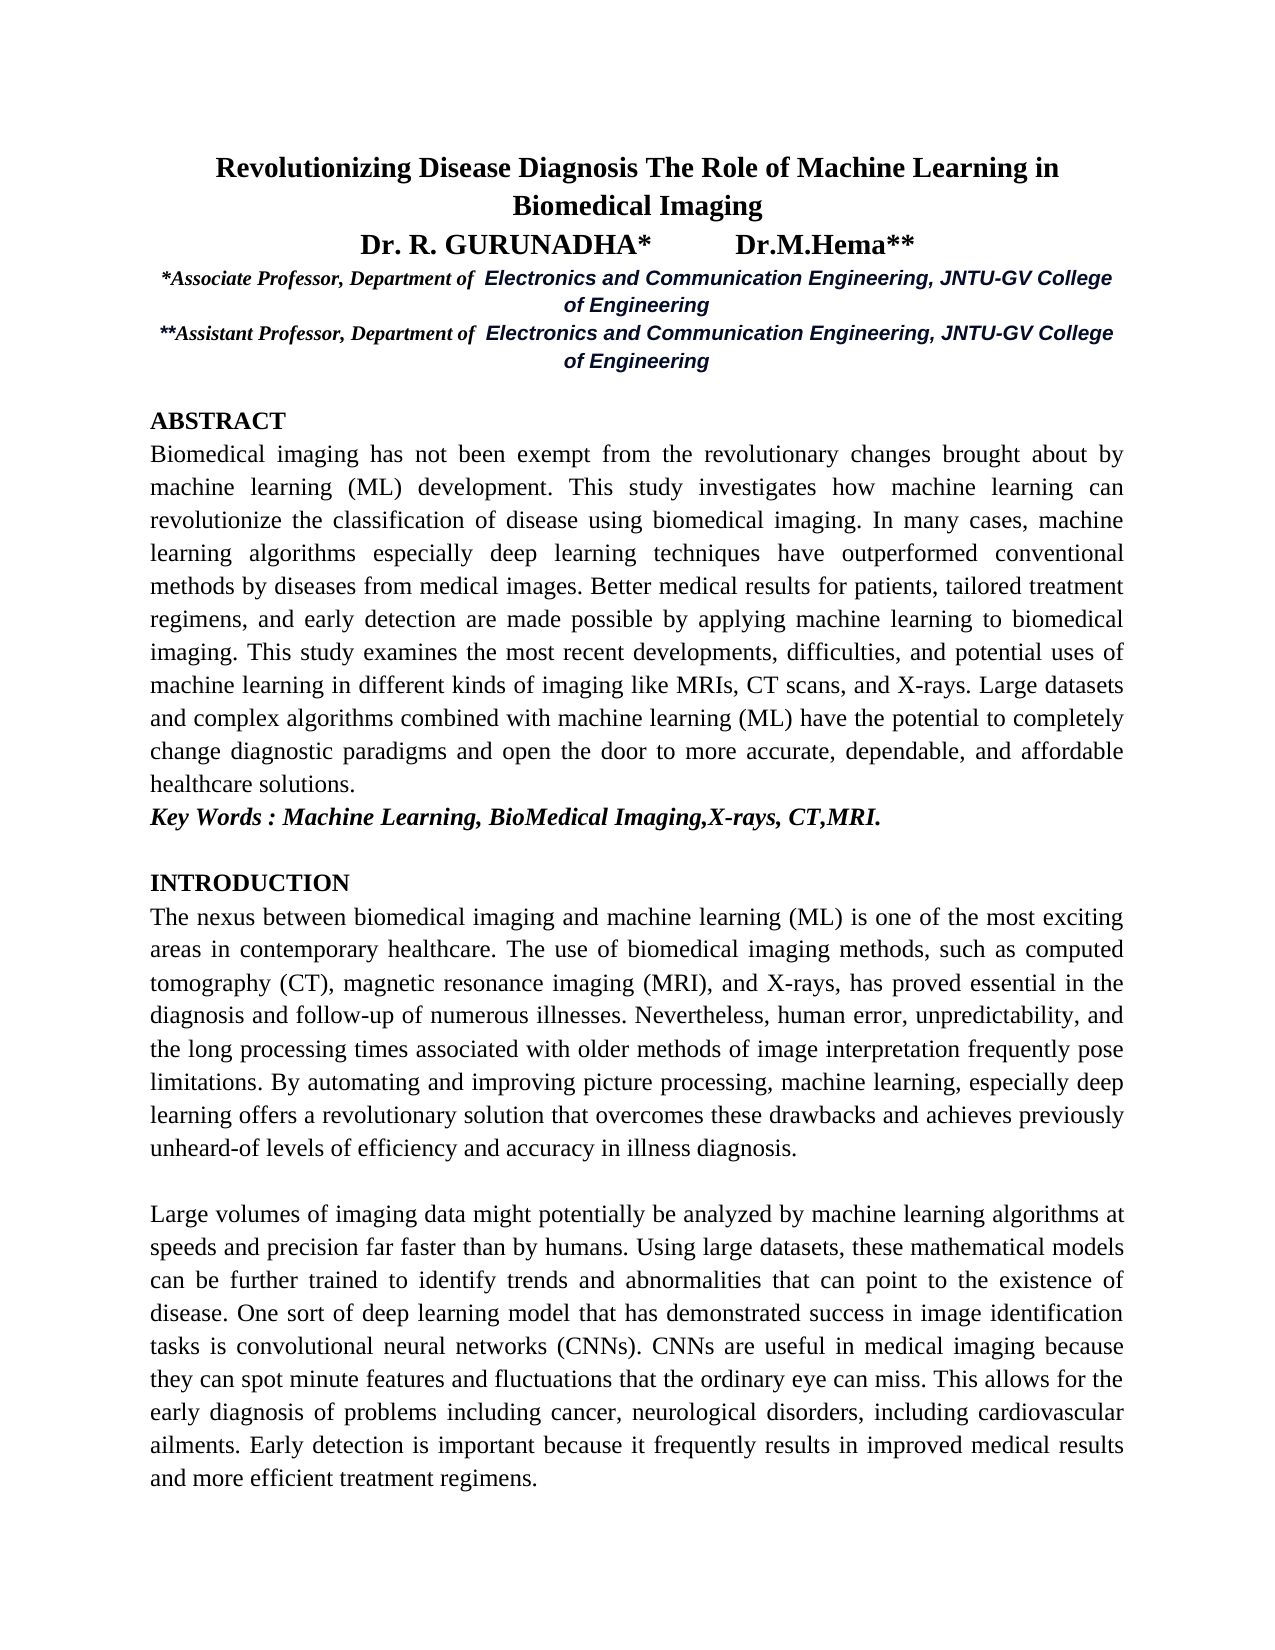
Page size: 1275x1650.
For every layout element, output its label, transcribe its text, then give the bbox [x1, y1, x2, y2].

text Dr. R. GURUNADHA* Dr.M.Hema** [150, 227, 1125, 261]
text **Assistant Professor, Department of Electronics and Communication Engineering, JNTU-GV College of Engineering [150, 321, 1125, 372]
text Revolutionizing Disease Diagnosis The Role of Machine Learning in Biomedical Imaging [150, 150, 1125, 222]
text Key Words : Machine Learning, BioMedical Imaging,X-rays, CT,MRI. [150, 802, 1125, 831]
text Biomedical imaging has not been exempt from the revolutionary changes brought about by machine learning (ML) development. This study investigates how machine learning can revolutionize the classification of disease using biomedical imaging. In many cases, machine learning algorithms especially deep learning techniques have outperformed conventional methods by diseases from medical images. Better medical results for patients, tailored treatment regimens, and early detection are made possible by applying machine learning to biomedical imaging. This study examines the most recent developments, difficulties, and potential uses of machine learning in different kinds of imaging like MRIs, CT scans, and X-rays. Large datasets and complex algorithms combined with machine learning (ML) have the potential to completely change diagnostic paradigms and open the door to more accurate, dependable, and affordable healthcare solutions. [150, 439, 1125, 798]
text Large volumes of imaging data might potentially be analyzed by machine learning algorithms at speeds and precision far faster than by humans. Using large datasets, these mathematical models can be further trained to identify trends and abnormalities that can point to the existence of disease. One sort of deep learning model that has demonstrated success in image identification tasks is convolutional neural networks (CNNs). CNNs are useful in medical imaging because they can spot minute features and fluctuations that the ordinary eye can miss. This allows for the early diagnosis of problems including cancer, neurological disorders, including cardiovascular ailments. Early detection is important because it frequently results in improved medical results and more efficient treatment regimens. [150, 1199, 1125, 1492]
text The nexus between biomedical imaging and machine learning (ML) is one of the most exciting areas in contemporary healthcare. The use of biomedical imaging methods, such as computed tomography (CT), magnetic resonance imaging (MRI), and X-rays, has proved essential in the diagnosis and follow-up of numerous illnesses. Nevertheless, human error, unpredictability, and the long processing times associated with older methods of image interpretation frequently pose limitations. By automating and improving picture processing, machine learning, especially deep learning offers a revolutionary solution that overcomes these drawbacks and achieves previously unheard-of levels of efficiency and accuracy in illness diagnosis. [150, 902, 1125, 1161]
text *Associate Professor, Department of Electronics and Communication Engineering, JNTU-GV College of Engineering [150, 266, 1125, 317]
text INTRODUCTION [150, 868, 1125, 897]
text ABSTRACT [150, 406, 1125, 435]
